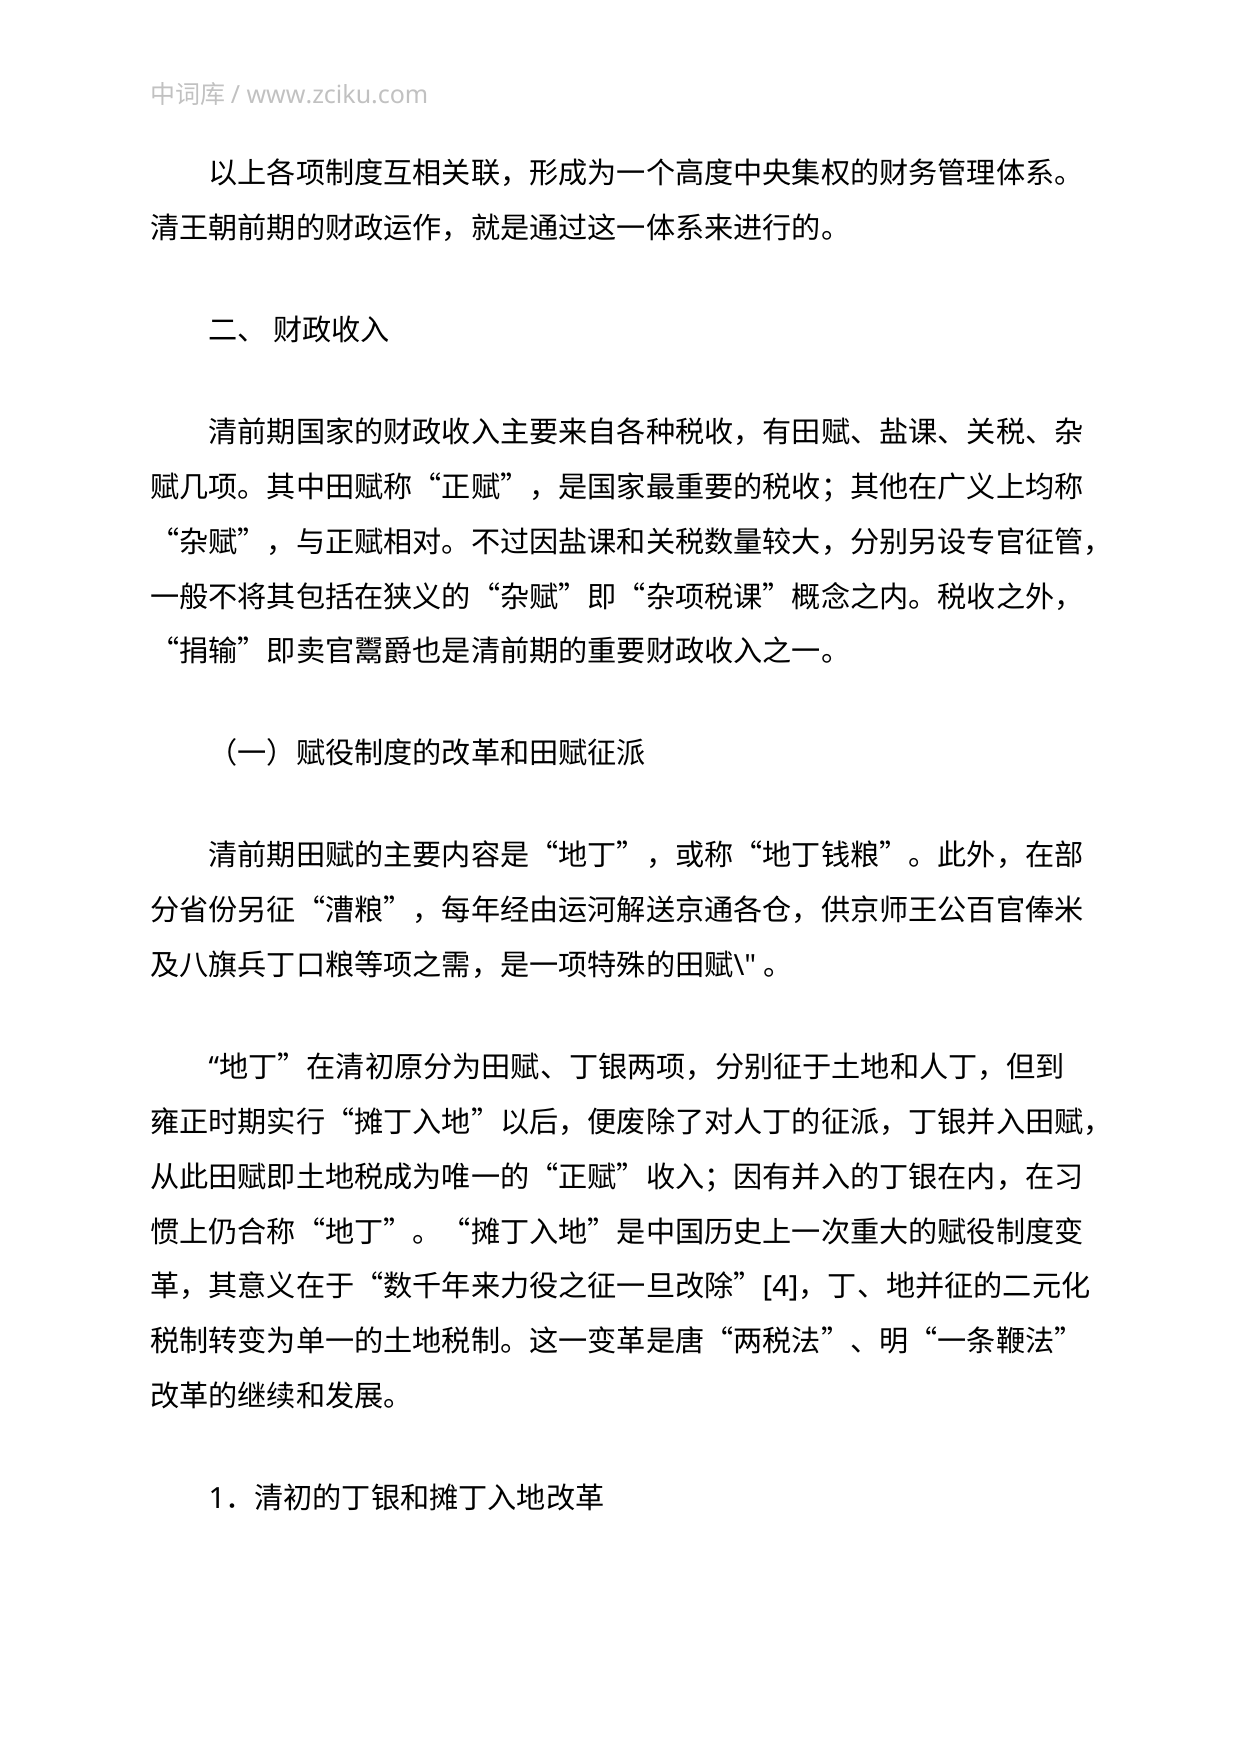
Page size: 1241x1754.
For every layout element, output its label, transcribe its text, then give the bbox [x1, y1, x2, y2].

text 1．清初的丁银和摊丁入地改革 [150, 1475, 1090, 1517]
text 以上各项制度互相关联，形成为一个高度中央集权的财务管理体系。清王朝前期的财政运作，就是通过这一体系来进行的。 [150, 150, 1090, 247]
text 清前期国家的财政收入主要来自各种税收，有田赋、盐课、关税、杂赋几项。其中田赋称“正赋”，是国家最重要的税收；其他在广义上均称“杂赋”，与正赋相对。不过因盐课和关税数量较大，分别另设专官征管，一般不将其包括在狭义的“杂赋”即“杂项税课”概念之内。税收之外，“捐输”即卖官鬻爵也是清前期的重要财政收入之一。 [150, 408, 1090, 670]
text “地丁”在清初原分为田赋、丁银两项，分别征于土地和人丁，但到雍正时期实行“摊丁入地”以后，便废除了对人丁的征派，丁银并入田赋，从此田赋即土地税成为唯一的“正赋”收入；因有并入的丁银在内，在习惯上仍合称“地丁”。“摊丁入地”是中国历史上一次重大的赋役制度变革，其意义在于“数千年来力役之征一旦改除”[4]，丁、地并征的二元化税制转变为单一的土地税制。这一变革是唐“两税法”、明“一条鞭法”改革的继续和发展。 [150, 1043, 1090, 1415]
text 清前期田赋的主要内容是“地丁”，或称“地丁钱粮”。此外，在部分省份另征“漕粮”，每年经由运河解送京通各仓，供京师王公百官俸米及八旗兵丁口粮等项之需，是一项特殊的田赋\" 。 [150, 832, 1090, 984]
text （一）赋役制度的改革和田赋征派 [150, 730, 1090, 772]
text 二、 财政收入 [150, 307, 1090, 349]
